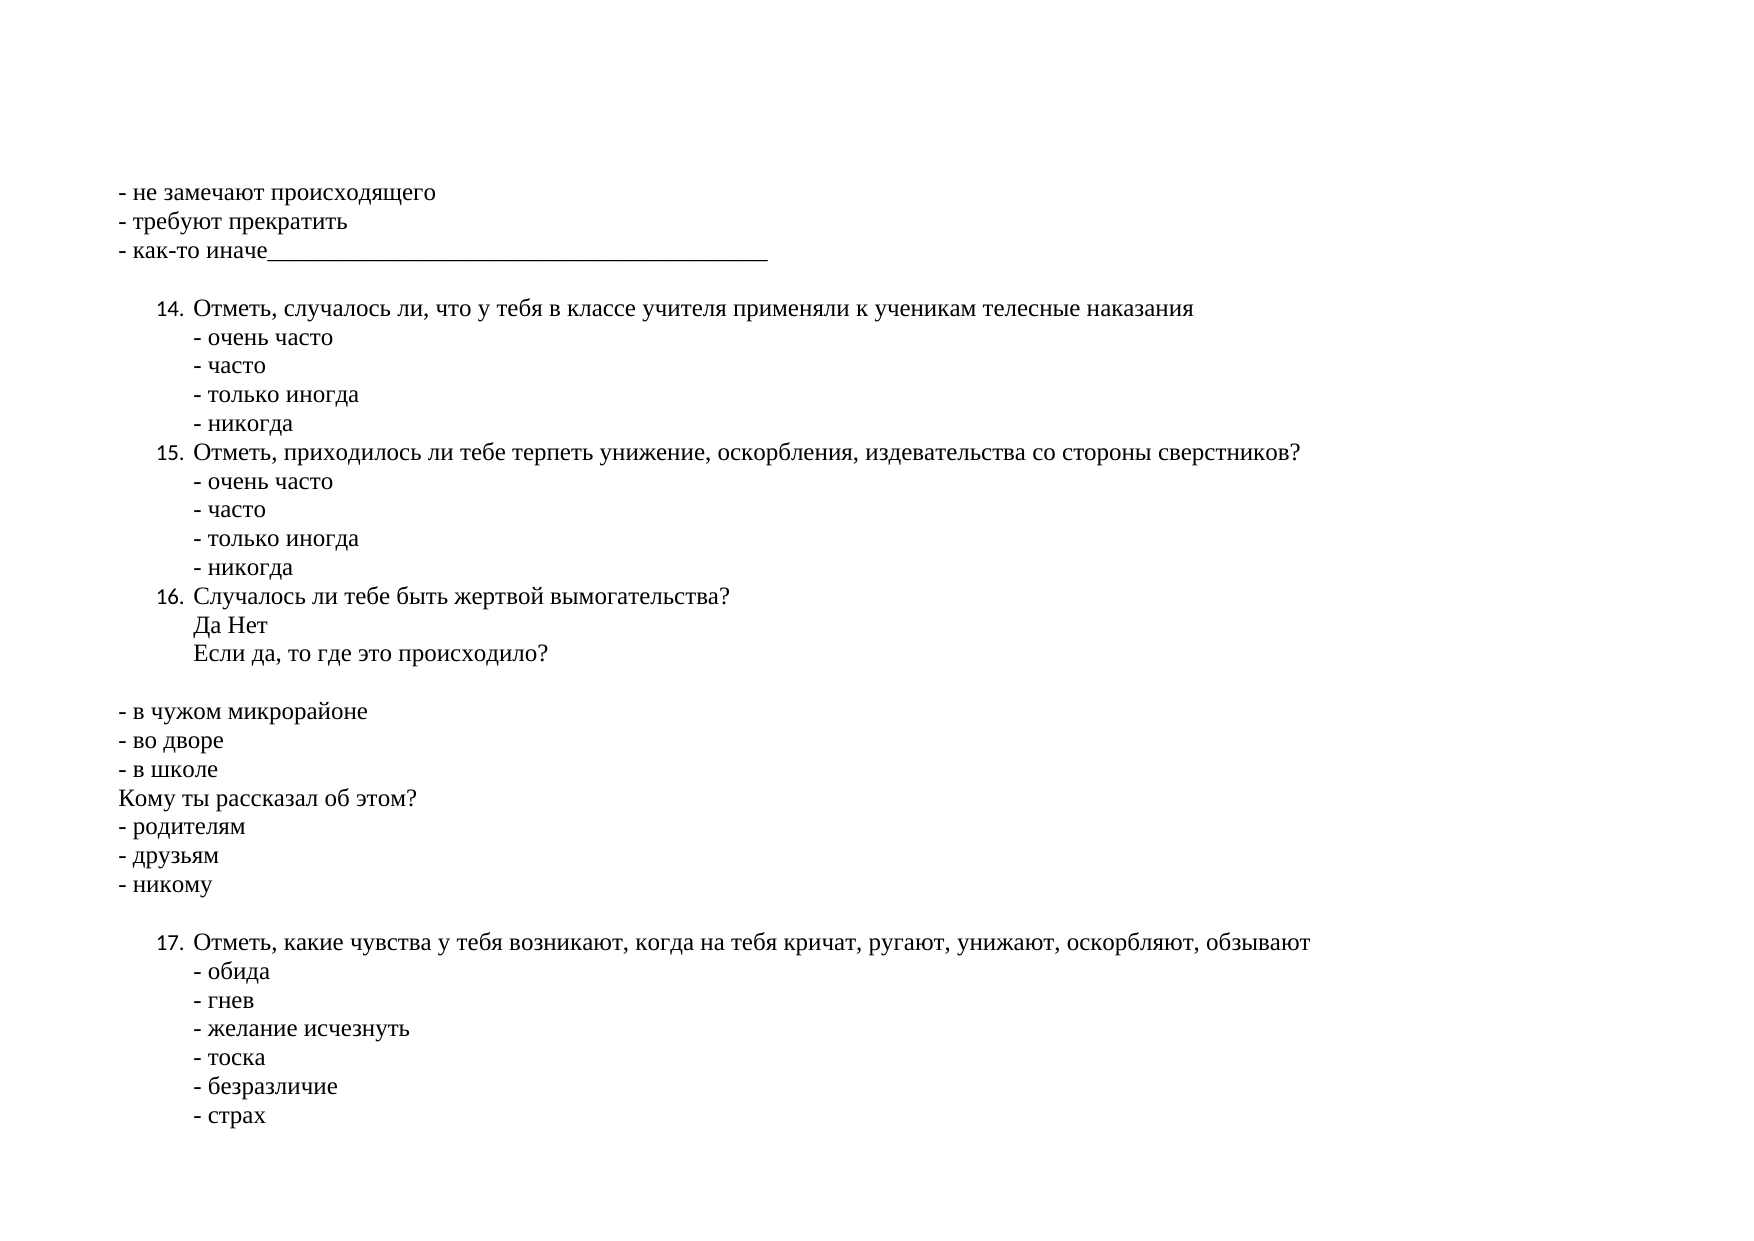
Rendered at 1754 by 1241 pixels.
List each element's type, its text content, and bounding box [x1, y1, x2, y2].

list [156, 927, 1636, 1128]
text - родителям - друзьям - никому [118, 811, 1636, 898]
text - как-то иначе________________________________________ [118, 235, 1636, 263]
text - не замечают происходящего [118, 177, 1636, 206]
list Случалось ли тебе быть жертвой вымогательства? Да Нет Если да, то где это происходило? [156, 581, 1636, 667]
list Отметь, случалось ли, что у тебя в классе учителя применяли к ученикам телесные наказания - очень часто - часто - только иногда - никогда [156, 293, 1636, 437]
text - требуют прекратить [118, 206, 1636, 235]
list Отметь, приходилось ли тебе терпеть унижение, оскорбления, издевательства со стороны сверстников? - очень часто - часто - только иногда - никогда [156, 437, 1636, 581]
text - в чужом микрорайоне - во дворе - в школе Кому ты рассказал об этом? [118, 696, 1636, 811]
